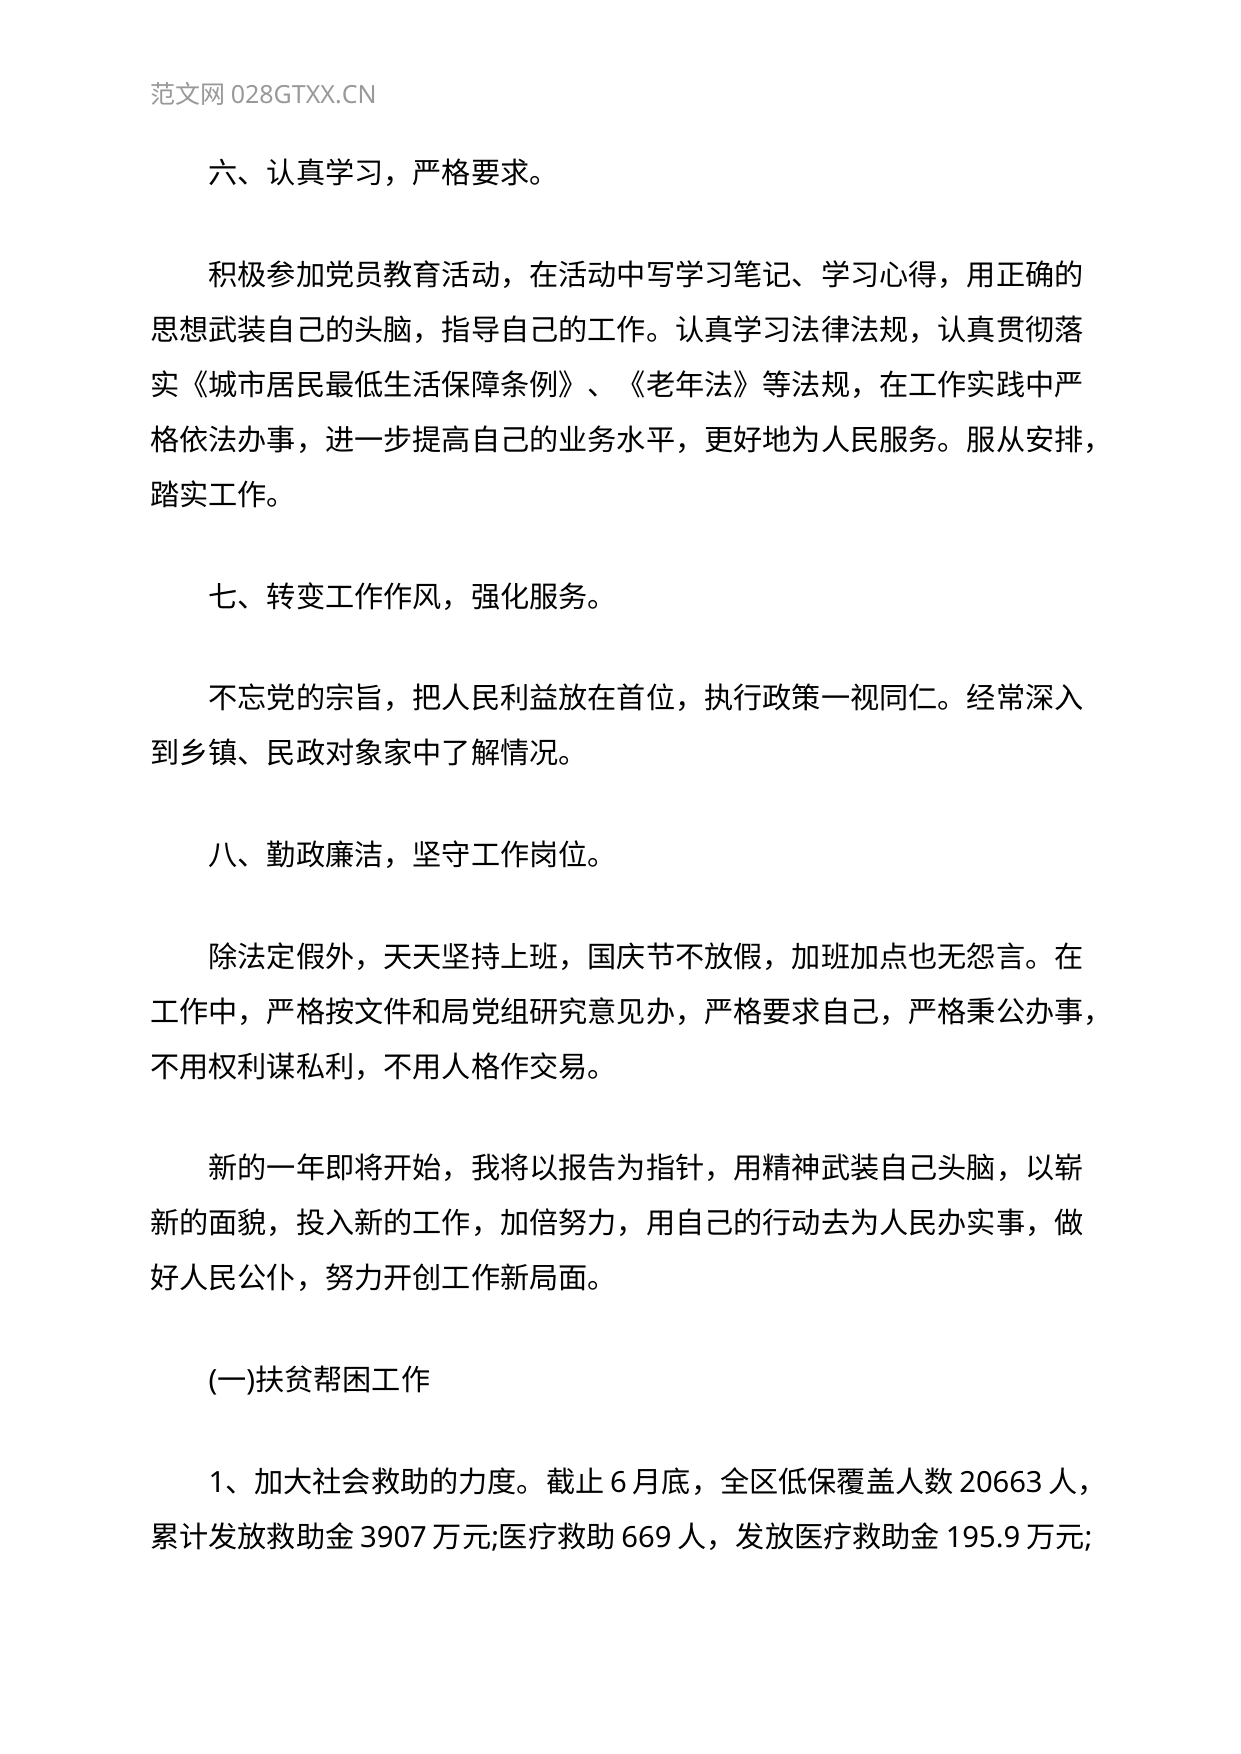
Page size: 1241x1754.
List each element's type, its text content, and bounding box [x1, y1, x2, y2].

text 积极参加党员教育活动，在活动中写学习笔记、学习心得，用正确的思想武装自己的头脑，指导自己的工作。认真学习法律法规，认真贯彻落实《城市居民最低生活保障条例》、《老年法》等法规，在工作实践中严格依法办事，进一步提高自己的业务水平，更好地为人民服务。服从安排，踏实工作。 [150, 252, 1090, 514]
text 七、转变工作作风，强化服务。 [150, 573, 1090, 615]
text (一)扶贫帮困工作 [150, 1356, 1090, 1399]
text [150, 1458, 1090, 1556]
text 八、勤政廉洁，坚守工作岗位。 [150, 832, 1090, 874]
text 除法定假外，天天坚持上班，国庆节不放假，加班加点也无怨言。在工作中，严格按文件和局党组研究意见办，严格要求自己，严格秉公办事，不用权利谋私利，不用人格作交易。 [150, 933, 1090, 1085]
text 六、认真学习，严格要求。 [150, 150, 1090, 192]
text 新的一年即将开始，我将以报告为指针，用精神武装自己头脑，以崭新的面貌，投入新的工作，加倍努力，用自己的行动去为人民办实事，做好人民公仆，努力开创工作新局面。 [150, 1145, 1090, 1297]
text 不忘党的宗旨，把人民利益放在首位，执行政策一视同仁。经常深入到乡镇、民政对象家中了解情况。 [150, 675, 1090, 772]
